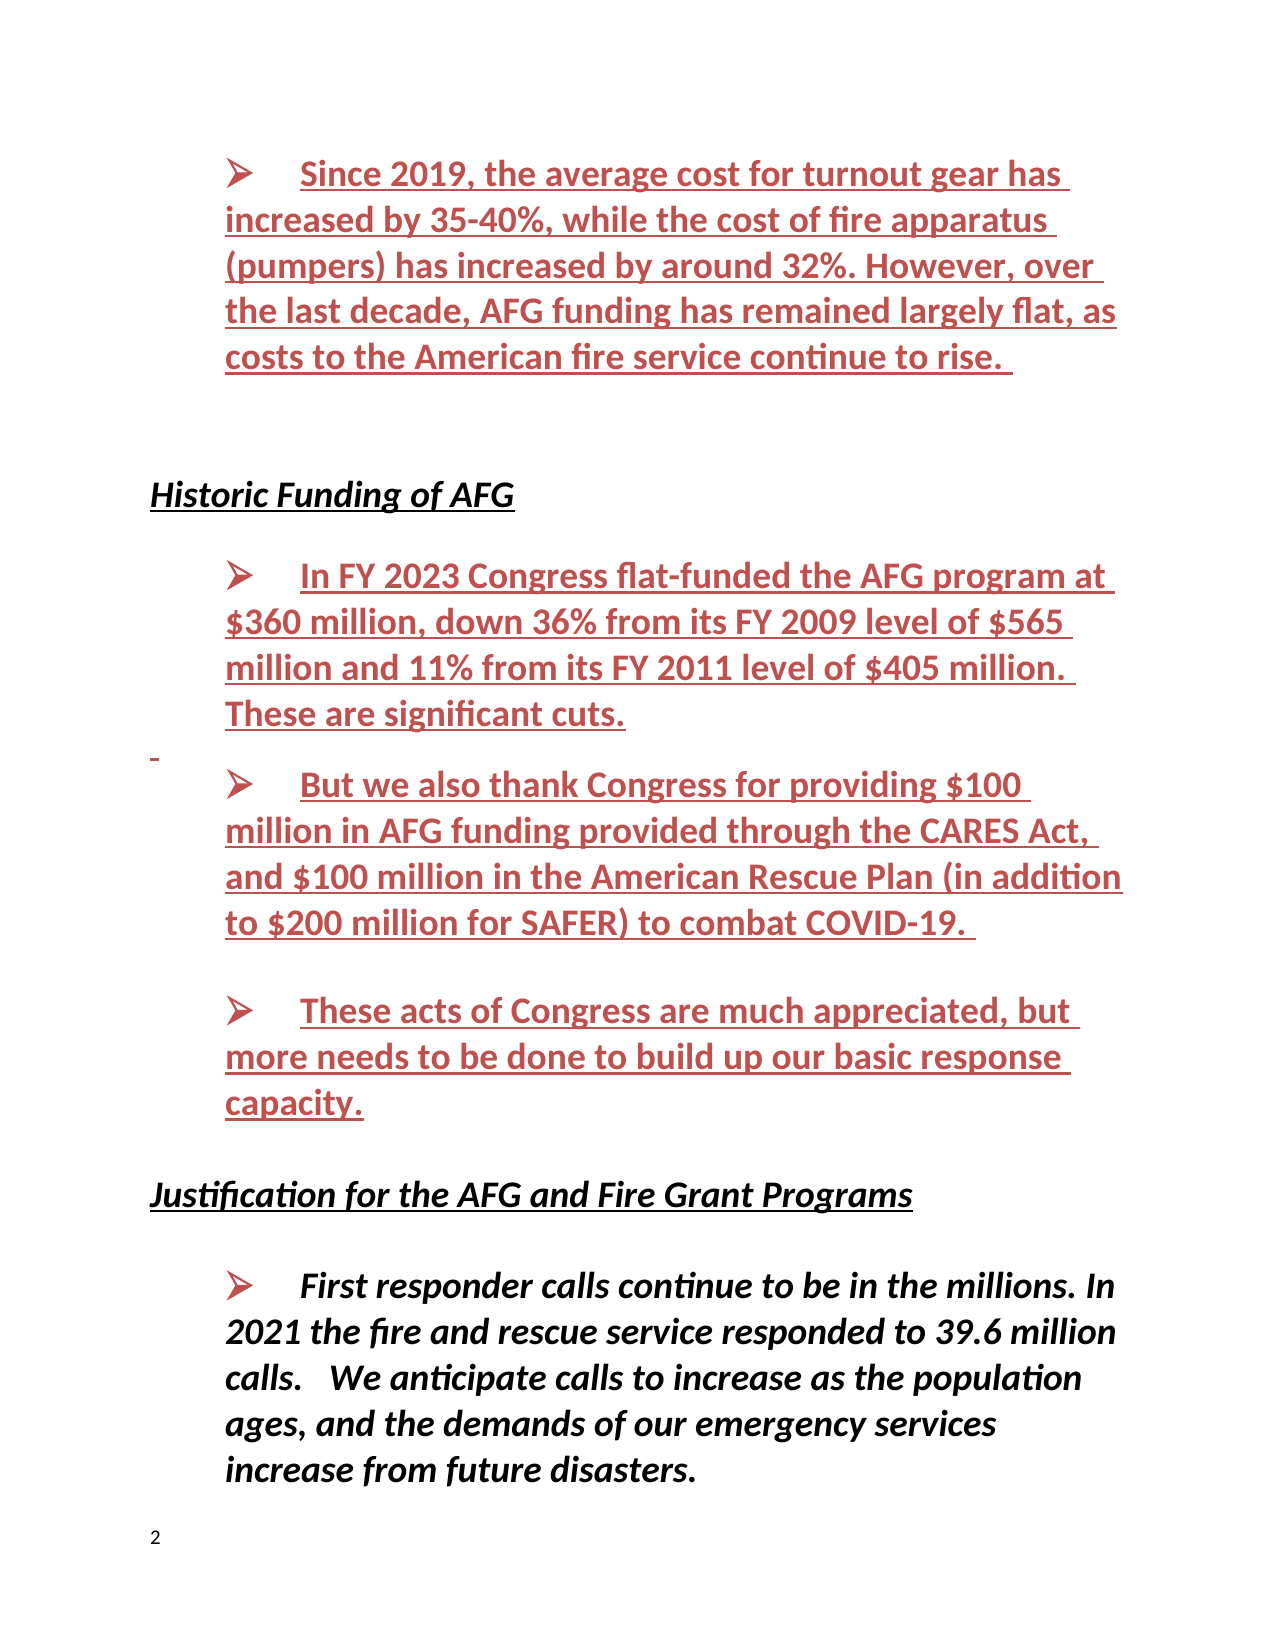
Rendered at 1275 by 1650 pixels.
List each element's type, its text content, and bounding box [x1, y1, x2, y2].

list But we also thank Congress for providing $100 million in AFG funding provided through the CARES Act, and $100 million in the American Rescue Plan (in addition to $200 million for SAFER) to combat COVID-19. [225, 761, 1125, 944]
list These acts of Congress are much appreciated, but more needs to be done to build up our basic response capacity. [225, 987, 1125, 1125]
list In FY 2023 Congress flat-funded the AFG program at $360 million, down 36% from its FY 2009 level of $565 million and 11% from its FY 2011 level of $405 million. These are significant cuts. [225, 552, 1125, 736]
list Since 2019, the average cost for turnout gear has increased by 35-40%, while the cost of fire apparatus (pumpers) has increased by around 32%. However, over the last decade, AFG funding has remained largely flat, as costs to the American fire service continue to rise. [225, 150, 1125, 379]
list Historic Funding of AFG [150, 471, 1125, 517]
list Justification for the AFG and Fire Grant Programs [150, 1171, 1125, 1217]
list First responder calls continue to be in the millions. In 2021 the fire and rescue service responded to 39.6 million calls. We anticipate calls to increase as the population ages, and the demands of our emergency services increase from future disasters. [225, 1262, 1125, 1492]
